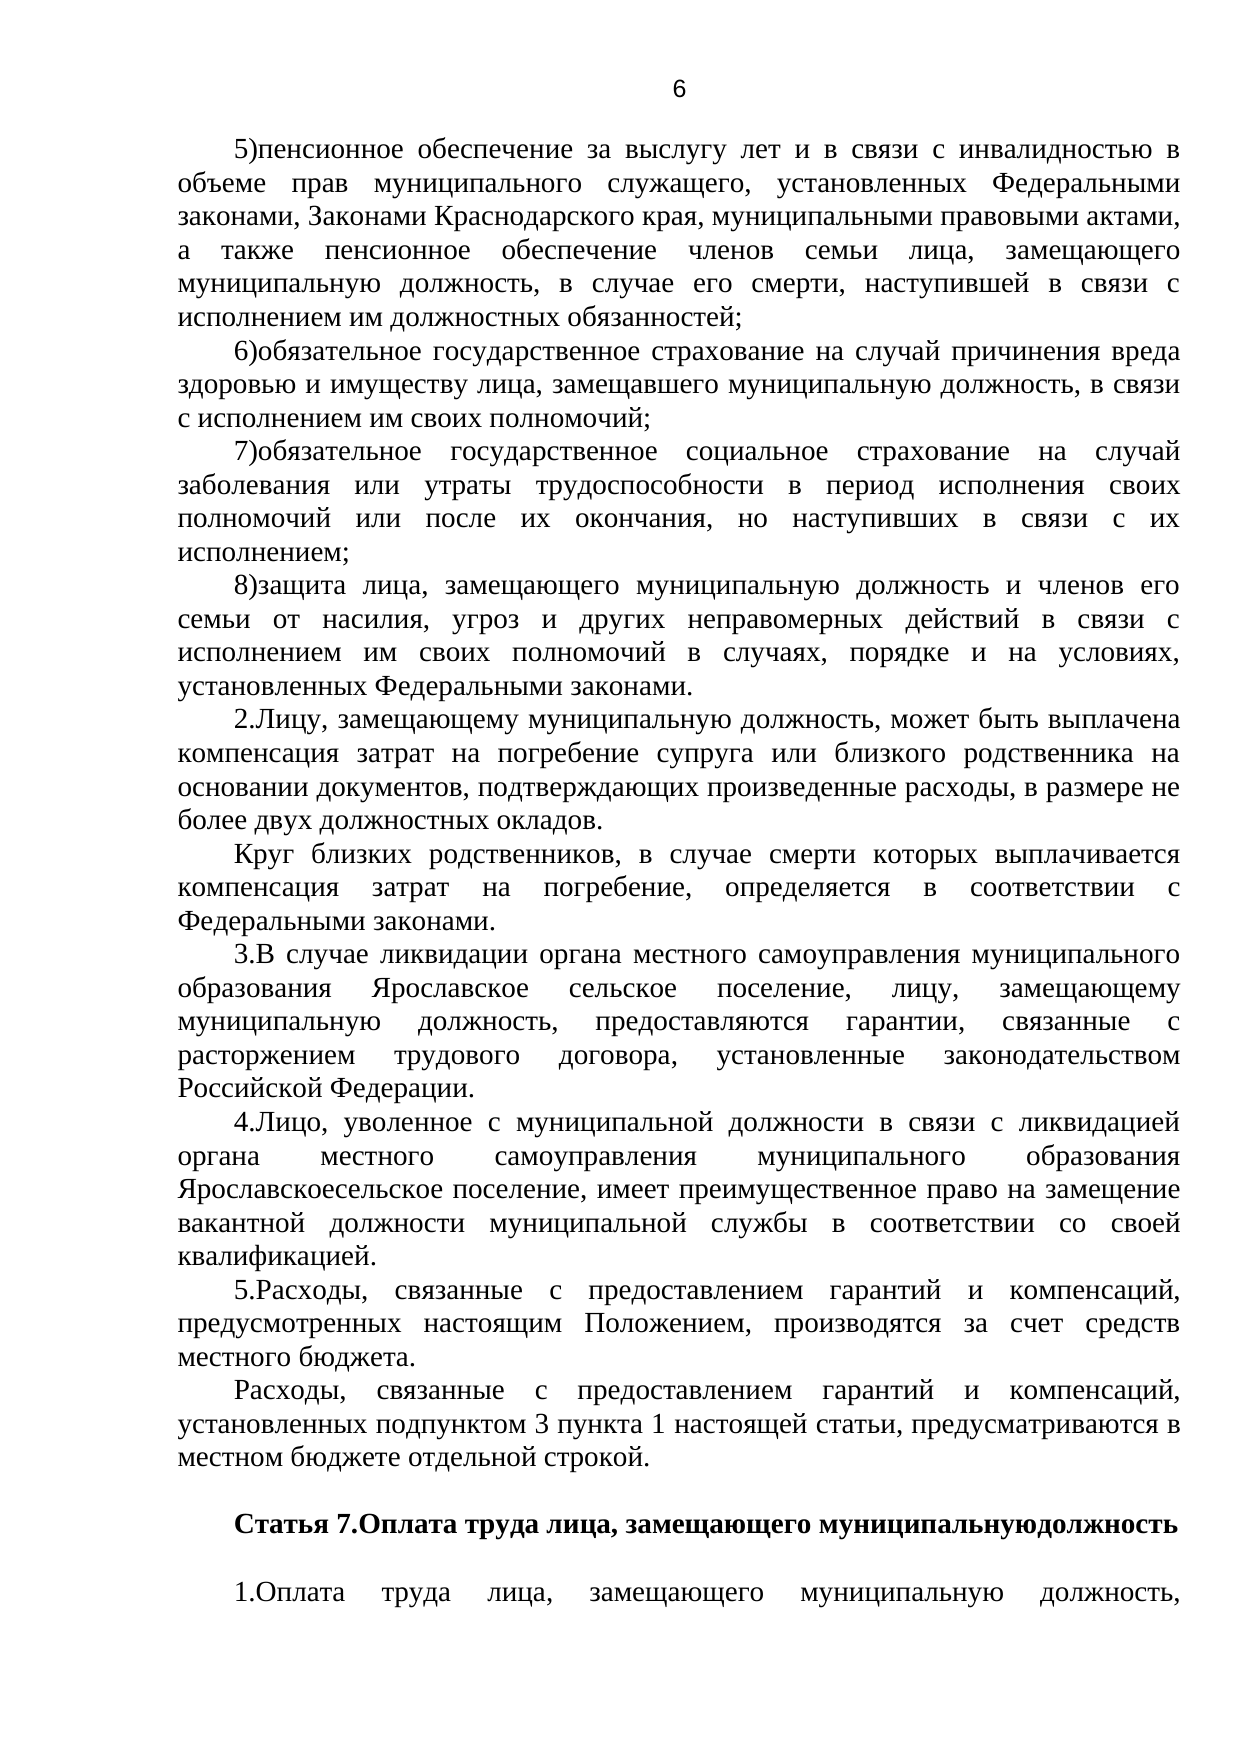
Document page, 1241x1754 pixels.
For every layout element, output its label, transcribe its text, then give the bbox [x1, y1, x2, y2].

text 4.Лицо, уволенное с муниципальной должности в связи с ликвидацией органа местного самоуправления муниципального образования Ярославскоесельское поселение, имеет преимущественное право на замещение вакантной должности муниципальной службы в соответствии со своей квалификацией. [177, 1104, 1181, 1272]
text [177, 1574, 1181, 1607]
text 7)обязательное государственное социальное страхование на случай заболевания или утраты трудоспособности в период исполнения своих полномочий или после их окончания, но наступивших в связи с их исполнением; [177, 433, 1181, 567]
text Статья 7.Оплата труда лица, замещающего муниципальнуюдолжность [177, 1507, 1181, 1540]
text Круг близких родственников, в случае смерти которых выплачивается компенсация затрат на погребение, определяется в соответствии с Федеральными законами. [177, 836, 1181, 936]
text 2.Лицу, замещающему муниципальную должность, может быть выплачена компенсация затрат на погребение супруга или близкого родственника на основании документов, подтверждающих произведенные расходы, в размере не более двух должностных окладов. [177, 702, 1181, 836]
text 6)обязательное государственное страхование на случай причинения вреда здоровью и имуществу лица, замещавшего муниципальную должность, в связи с исполнением им своих полномочий; [177, 333, 1181, 433]
text Расходы, связанные с предоставлением гарантий и компенсаций, установленных подпунктом 3 пункта 1 настоящей статьи, предусматриваются в местном бюджете отдельной строкой. [177, 1372, 1181, 1473]
text 8)защита лица, замещающего муниципальную должность и членов его семьи от насилия, угроз и других неправомерных действий в связи с исполнением им своих полномочий в случаях, порядке и на условиях, установленных Федеральными законами. [177, 567, 1181, 702]
text 3.В случае ликвидации органа местного самоуправления муниципального образования Ярославское сельское поселение, лицу, замещающему муниципальную должность, предоставляются гарантии, связанные с расторжением трудового договора, установленные законодательством Российской Федерации. [177, 936, 1181, 1104]
text 5.Расходы, связанные с предоставлением гарантий и компенсаций, предусмотренных настоящим Положением, производятся за счет средств местного бюджета. [177, 1272, 1181, 1372]
text 5)пенсионное обеспечение за выслугу лет и в связи с инвалидностью в объеме прав муниципального служащего, установленных Федеральными законами, Законами Краснодарского края, муниципальными правовыми актами, а также пенсионное обеспечение членов семьи лица, замещающего муниципальную должность, в случае его смерти, наступившей в связи с исполнением им должностных обязанностей; [177, 131, 1181, 333]
